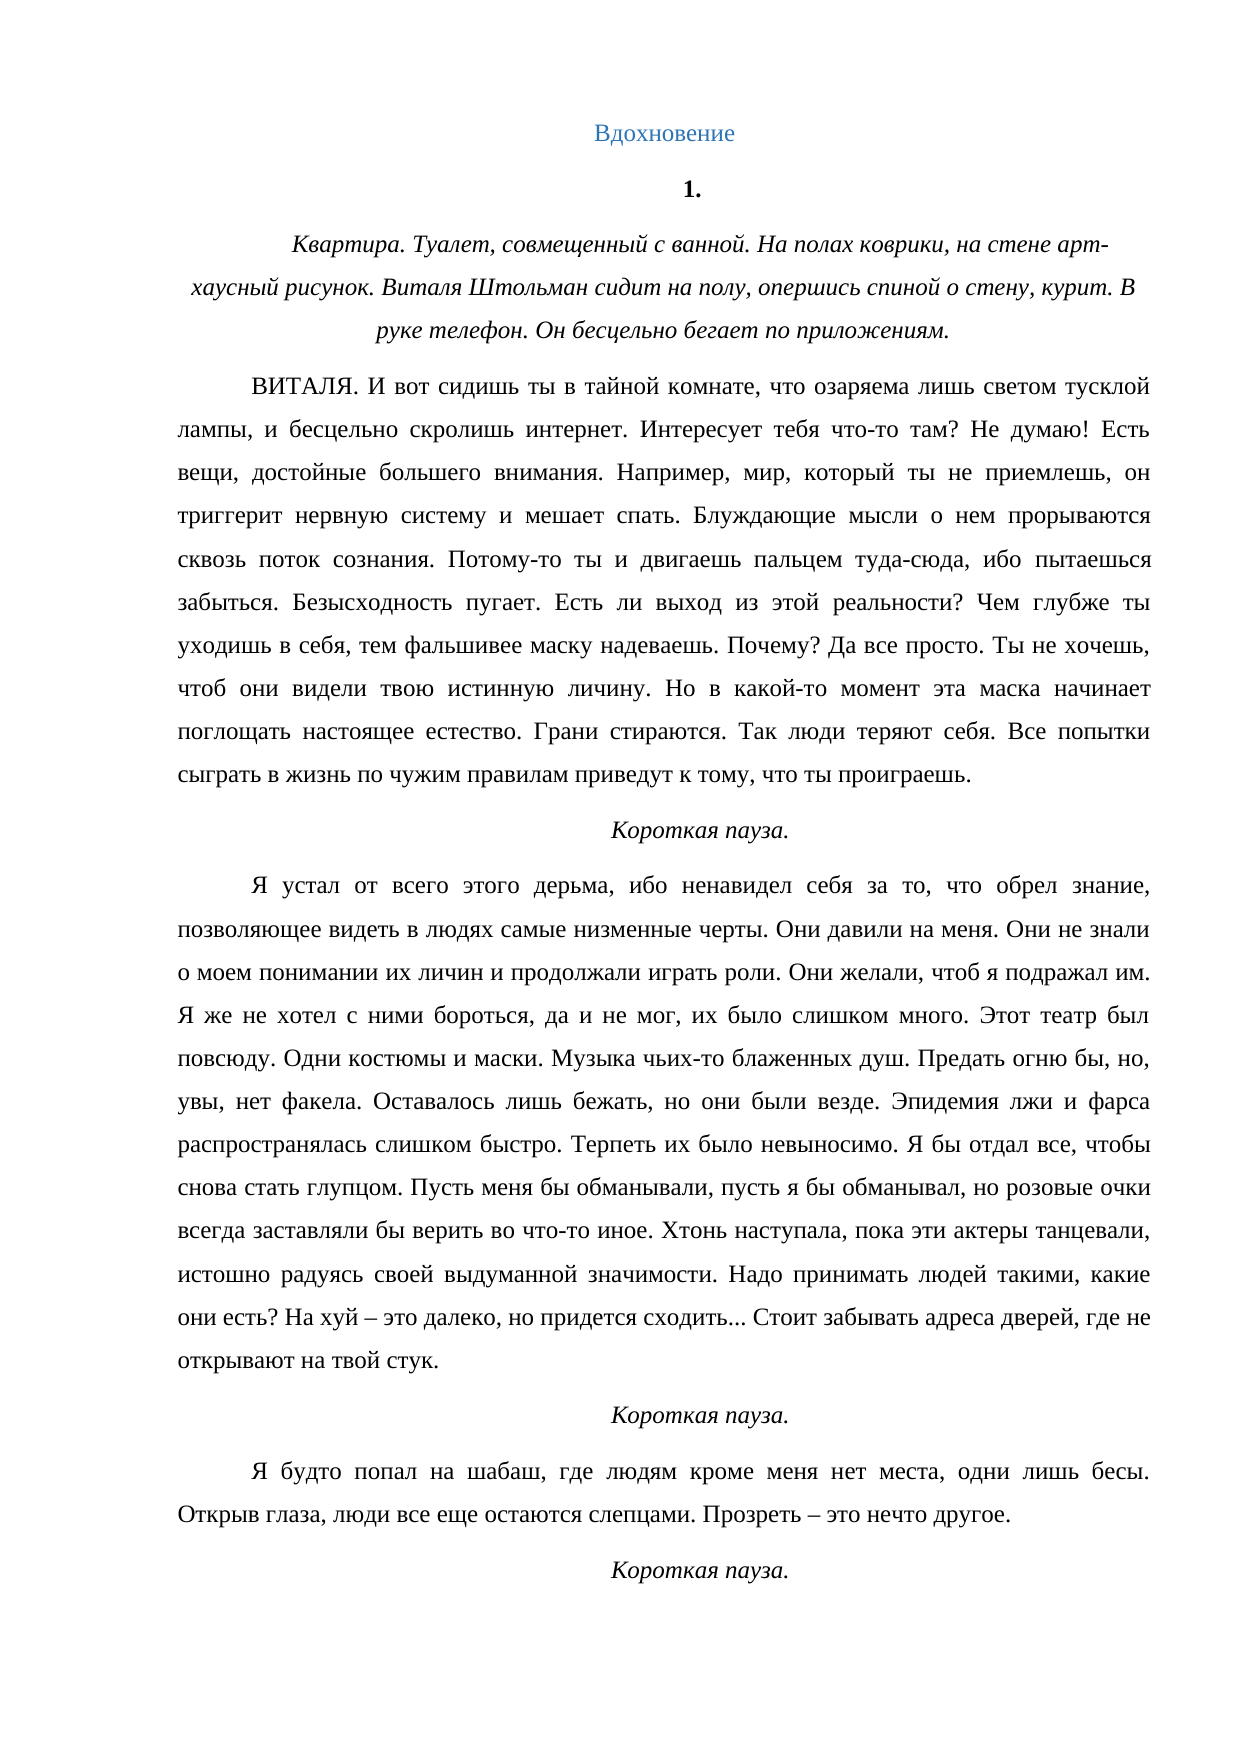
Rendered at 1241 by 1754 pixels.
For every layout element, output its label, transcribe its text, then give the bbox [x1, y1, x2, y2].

subtitle Вдохновение [177, 118, 1152, 147]
text ВИТАЛЯ. И вот сидишь ты в тайной комнате, что озаряема лишь светом тусклой лампы, и бесцельно скролишь интернет. Интересует тебя что-то там? Не думаю! Есть вещи, достойные большего внимания. Например, мир, который ты не приемлешь, он триггерит нервную систему и мешает спать. Блуждающие мысли о нем прорываются сквозь поток сознания. Потому-то ты и двигаешь пальцем туда-сюда, ибо пытаешься забыться. Безысходность пугает. Есть ли выход из этой реальности? Чем глубже ты уходишь в себя, тем фальшивее маску надеваешь. Почему? Да все просто. Ты не хочешь, чтоб они видели твою истинную личину. Но в какой-то момент эта маска начинает поглощать настоящее естество. Грани стираются. Так люди теряют себя. Все попытки сыграть в жизнь по чужим правилам приведут к тому, что ты проиграешь. [177, 371, 1152, 788]
text Я будто попал на шабаш, где людям кроме меня нет места, одни лишь бесы. Открыв глаза, люди все еще остаются слепцами. Прозреть – это нечто другое. [177, 1456, 1152, 1528]
text Короткая пауза. [177, 1555, 1152, 1584]
text Квартира. Туалет, совмещенный с ванной. На полах коврики, на стене арт-хаусный рисунок. Виталя Штольман сидит на полу, опершись спиной о стену, курит. В руке телефон. Он бесцельно бегает по приложениям. [177, 229, 1152, 344]
text Я устал от всего этого дерьма, ибо ненавидел себя за то, что обрел знание, позволяющее видеть в людях самые низменные черты. Они давили на меня. Они не знали о моем понимании их личин и продолжали играть роли. Они желали, чтоб я подражал им. Я же не хотел с ними бороться, да и не мог, их было слишком много. Этот театр был повсюду. Одни костюмы и маски. Музыка чьих-то блаженных душ. Предать огню бы, но, увы, нет факела. Оставалось лишь бежать, но они были везде. Эпидемия лжи и фарса распространялась слишком быстро. Терпеть их было невыносимо. Я бы отдал все, чтобы снова стать глупцом. Пусть меня бы обманывали, пусть я бы обманывал, но розовые очки всегда заставляли бы верить во что-то иное. Хтонь наступала, пока эти актеры танцевали, истошно радуясь своей выдуманной значимости. Надо принимать людей такими, какие они есть? На хуй – это далеко, но придется сходить... Стоит забывать адреса дверей, где не открывают на твой стук. [177, 871, 1152, 1374]
text Короткая пауза. [177, 815, 1152, 844]
text Короткая пауза. [177, 1401, 1152, 1429]
